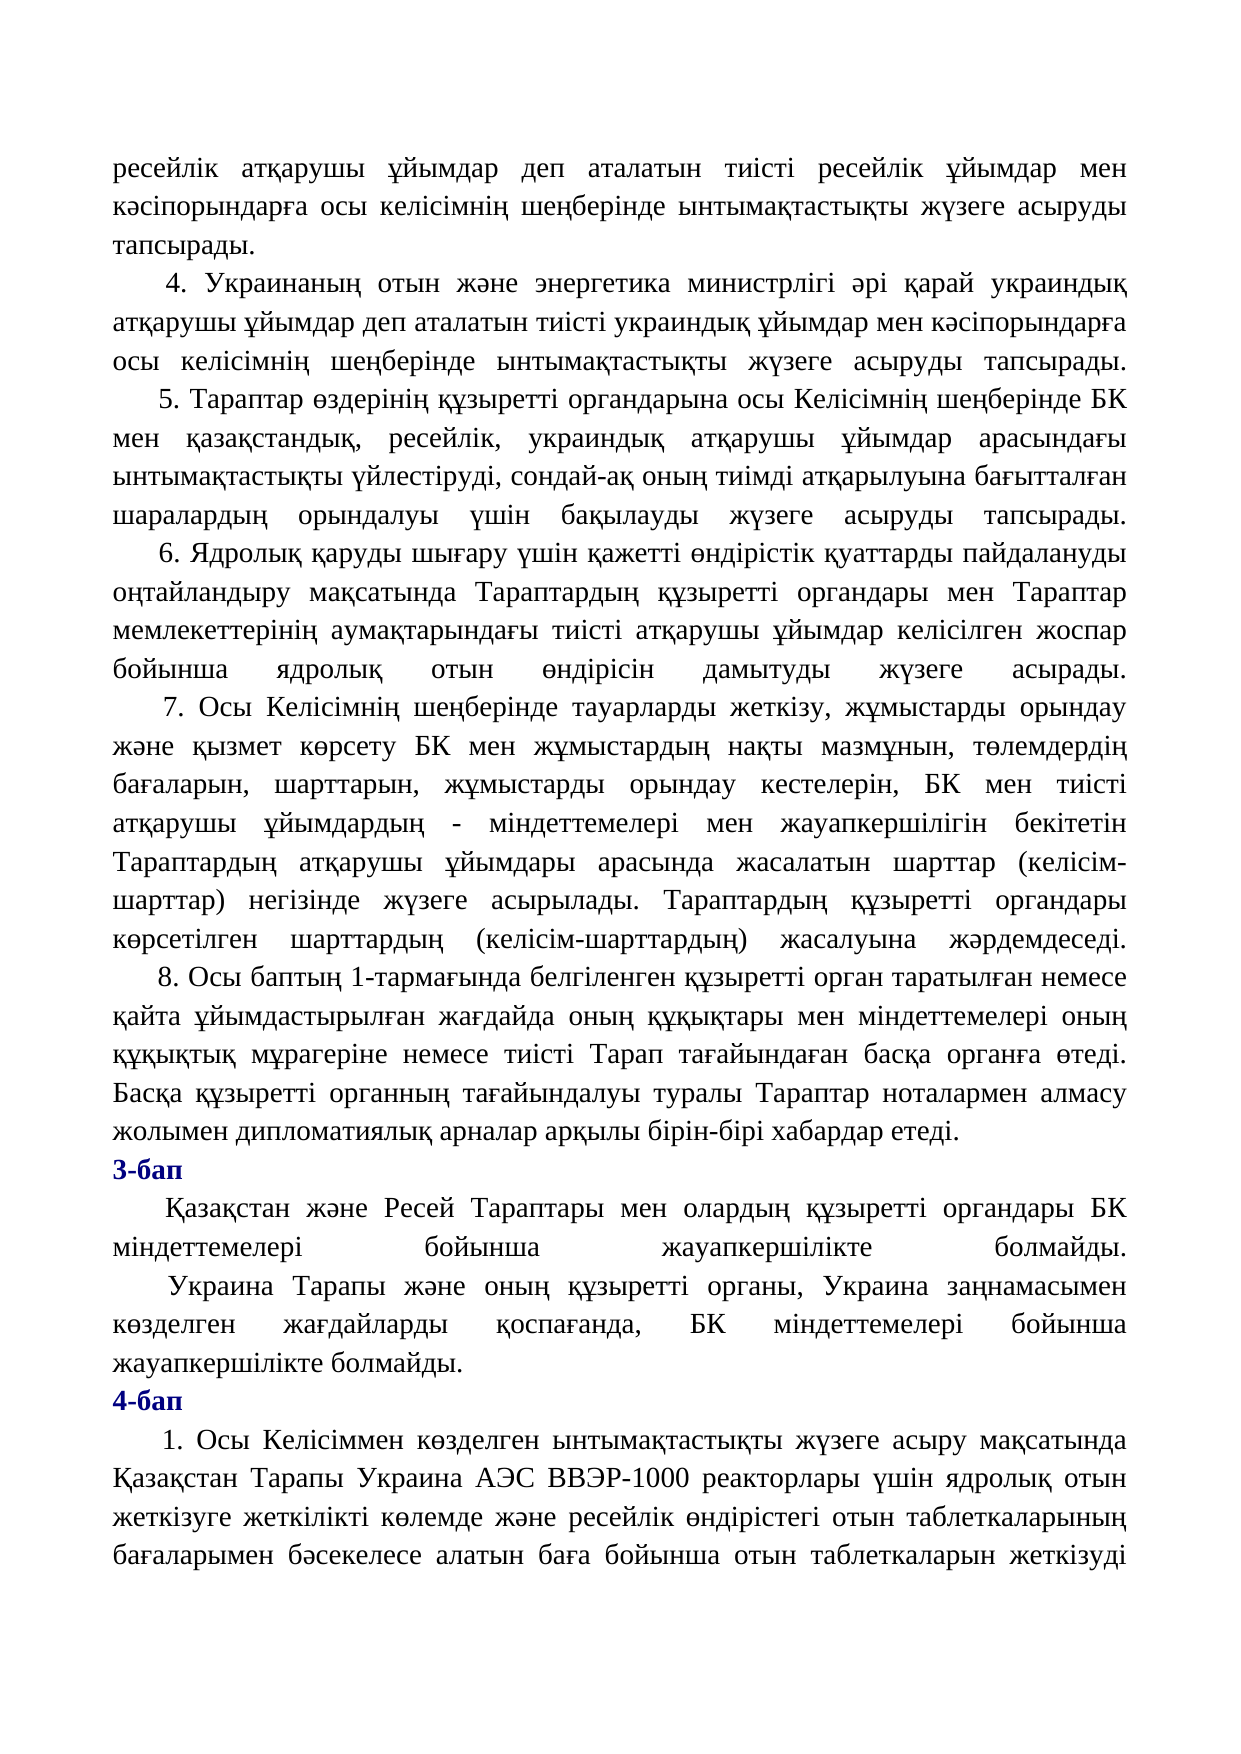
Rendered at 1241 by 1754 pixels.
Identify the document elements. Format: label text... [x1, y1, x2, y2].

text 4-бап [112, 1383, 1128, 1417]
text Қазақстан және Ресей Тараптары мен олардың құзыреттi органдары БК мiндеттемелерi бойынша жауапкершілiкте болмайды. Украина Тарапы және оның құзыретті органы, Украина заңнамасымен көзделген жағдайларды қоспағанда, БК мiндеттемелерi бойынша жауапкершiлiкте болмайды. [112, 1191, 1128, 1378]
text 3-бап [112, 1152, 1128, 1186]
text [112, 150, 1128, 1147]
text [112, 1422, 1128, 1571]
